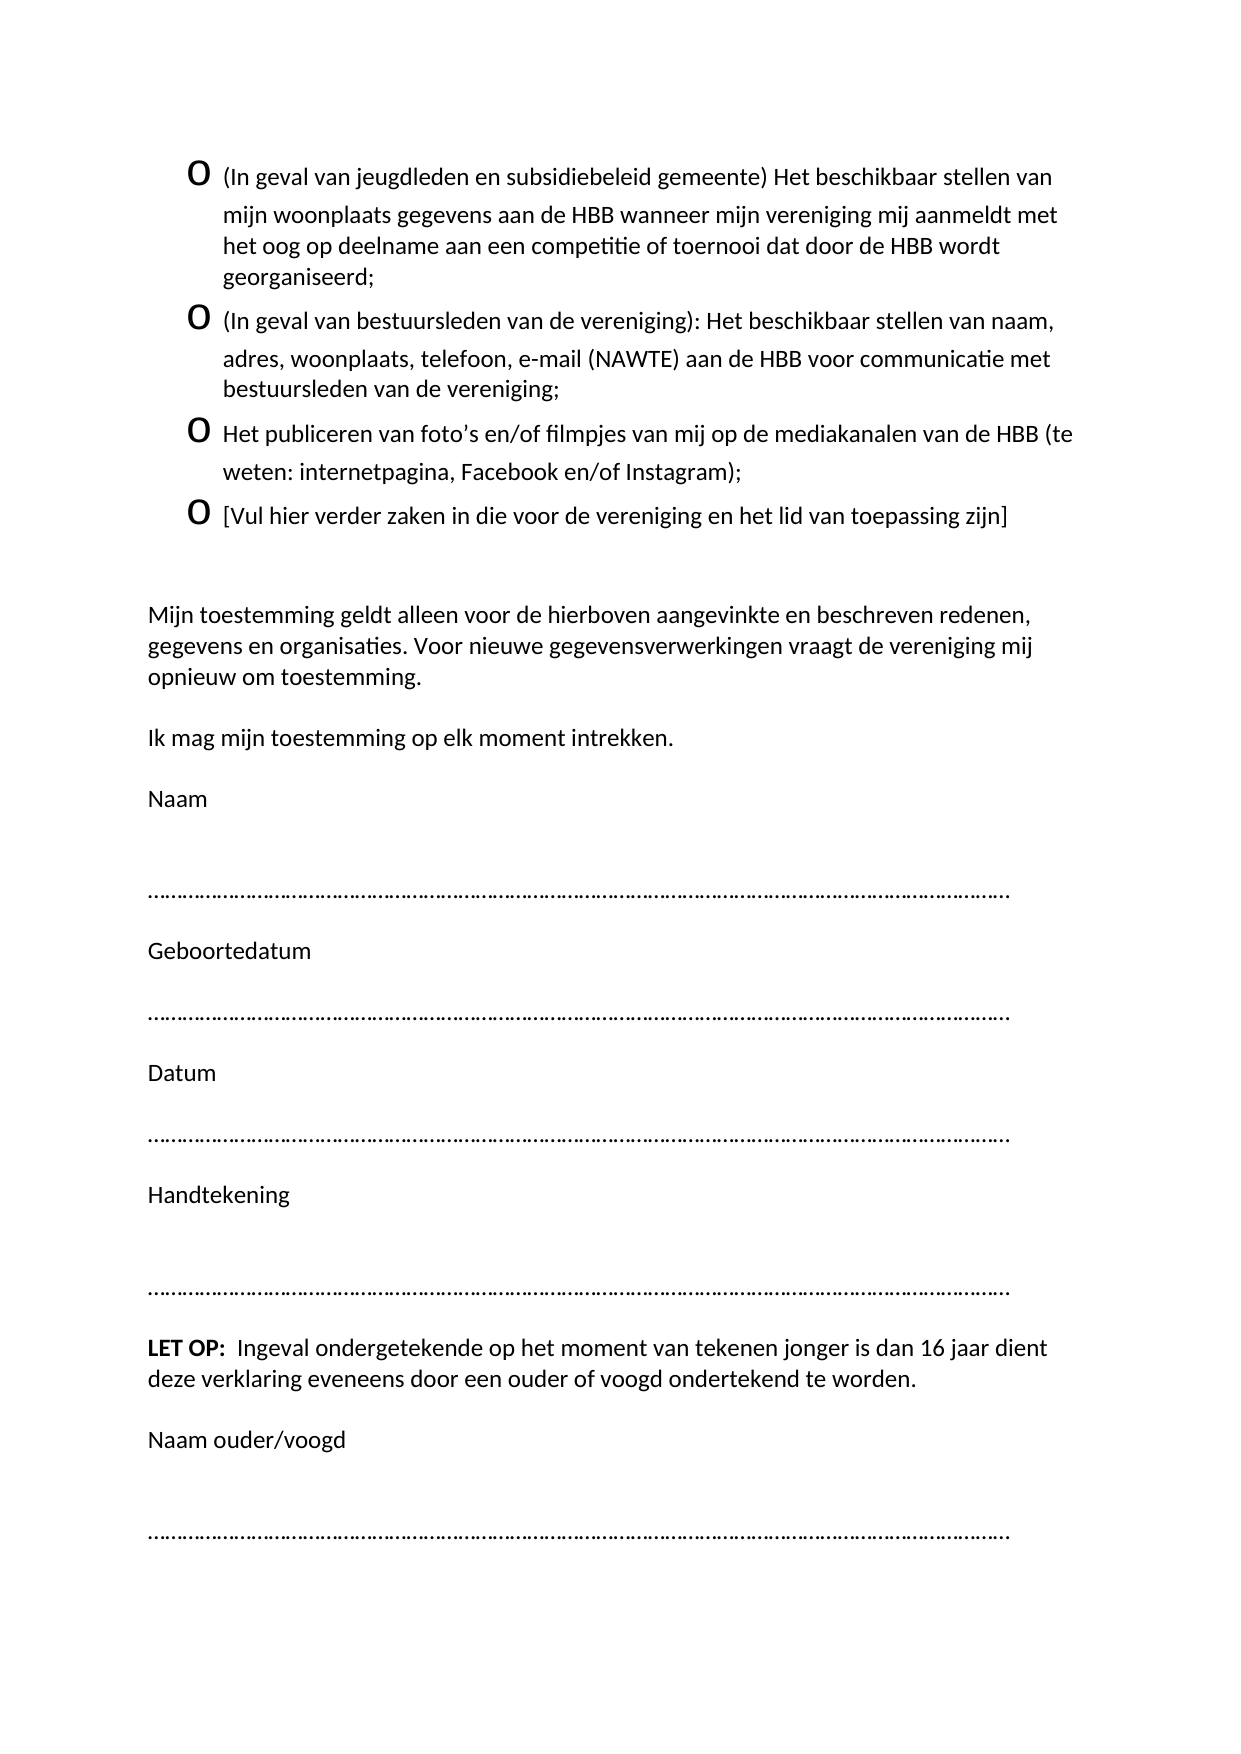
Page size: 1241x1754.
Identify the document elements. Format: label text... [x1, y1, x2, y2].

list [Vul hier verder zaken in die voor de vereniging en het lid van toepassing zijn] [185, 487, 1093, 539]
text Ik mag mijn toestemming op elk moment intrekken. [148, 722, 1093, 752]
text Geboortedatum [148, 935, 1093, 966]
list Het publiceren van foto’s en/of filmpjes van mij op de mediakanalen van de HBB (te weten: internetpagina, Facebook en/of Instagram); [185, 404, 1093, 487]
text …………………………………………………………………………………………………………………………………… [148, 1271, 1093, 1302]
text …………………………………………………………………………………………………………………………………… [148, 1118, 1093, 1149]
text Naam ouder/voogd [148, 1424, 1093, 1454]
text …………………………………………………………………………………………………………………………………… [148, 996, 1093, 1027]
text Handtekening [148, 1179, 1093, 1210]
text Datum [148, 1057, 1093, 1088]
list (In geval van bestuursleden van de vereniging): Het beschikbaar stellen van naam, adres, woonplaats, telefoon, e-mail (NAWTE) aan de HBB voor communicatie met bestuursleden van de vereniging; [185, 291, 1093, 404]
text Naam [148, 783, 1093, 813]
text Mijn toestemming geldt alleen voor de hierboven aangevinkte en beschreven redenen, gegevens en organisaties. Voor nieuwe gegevensverwerkingen vraagt de vereniging mij opnieuw om toestemming. [148, 600, 1093, 691]
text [148, 1515, 1093, 1546]
text …………………………………………………………………………………………………………………………………… [148, 874, 1093, 905]
text LET OP: Ingeval ondergetekende op het moment van tekenen jonger is dan 16 jaar dient deze verklaring eveneens door een ouder of voogd ondertekend te worden. [148, 1332, 1093, 1393]
list (In geval van jeugdleden en subsidiebeleid gemeente) Het beschikbaar stellen van mijn woonplaats gegevens aan de HBB wanneer mijn vereniging mij aanmeldt met het oog op deelname aan een competitie of toernooi dat door de HBB wordt georganiseerd; [185, 148, 1093, 291]
